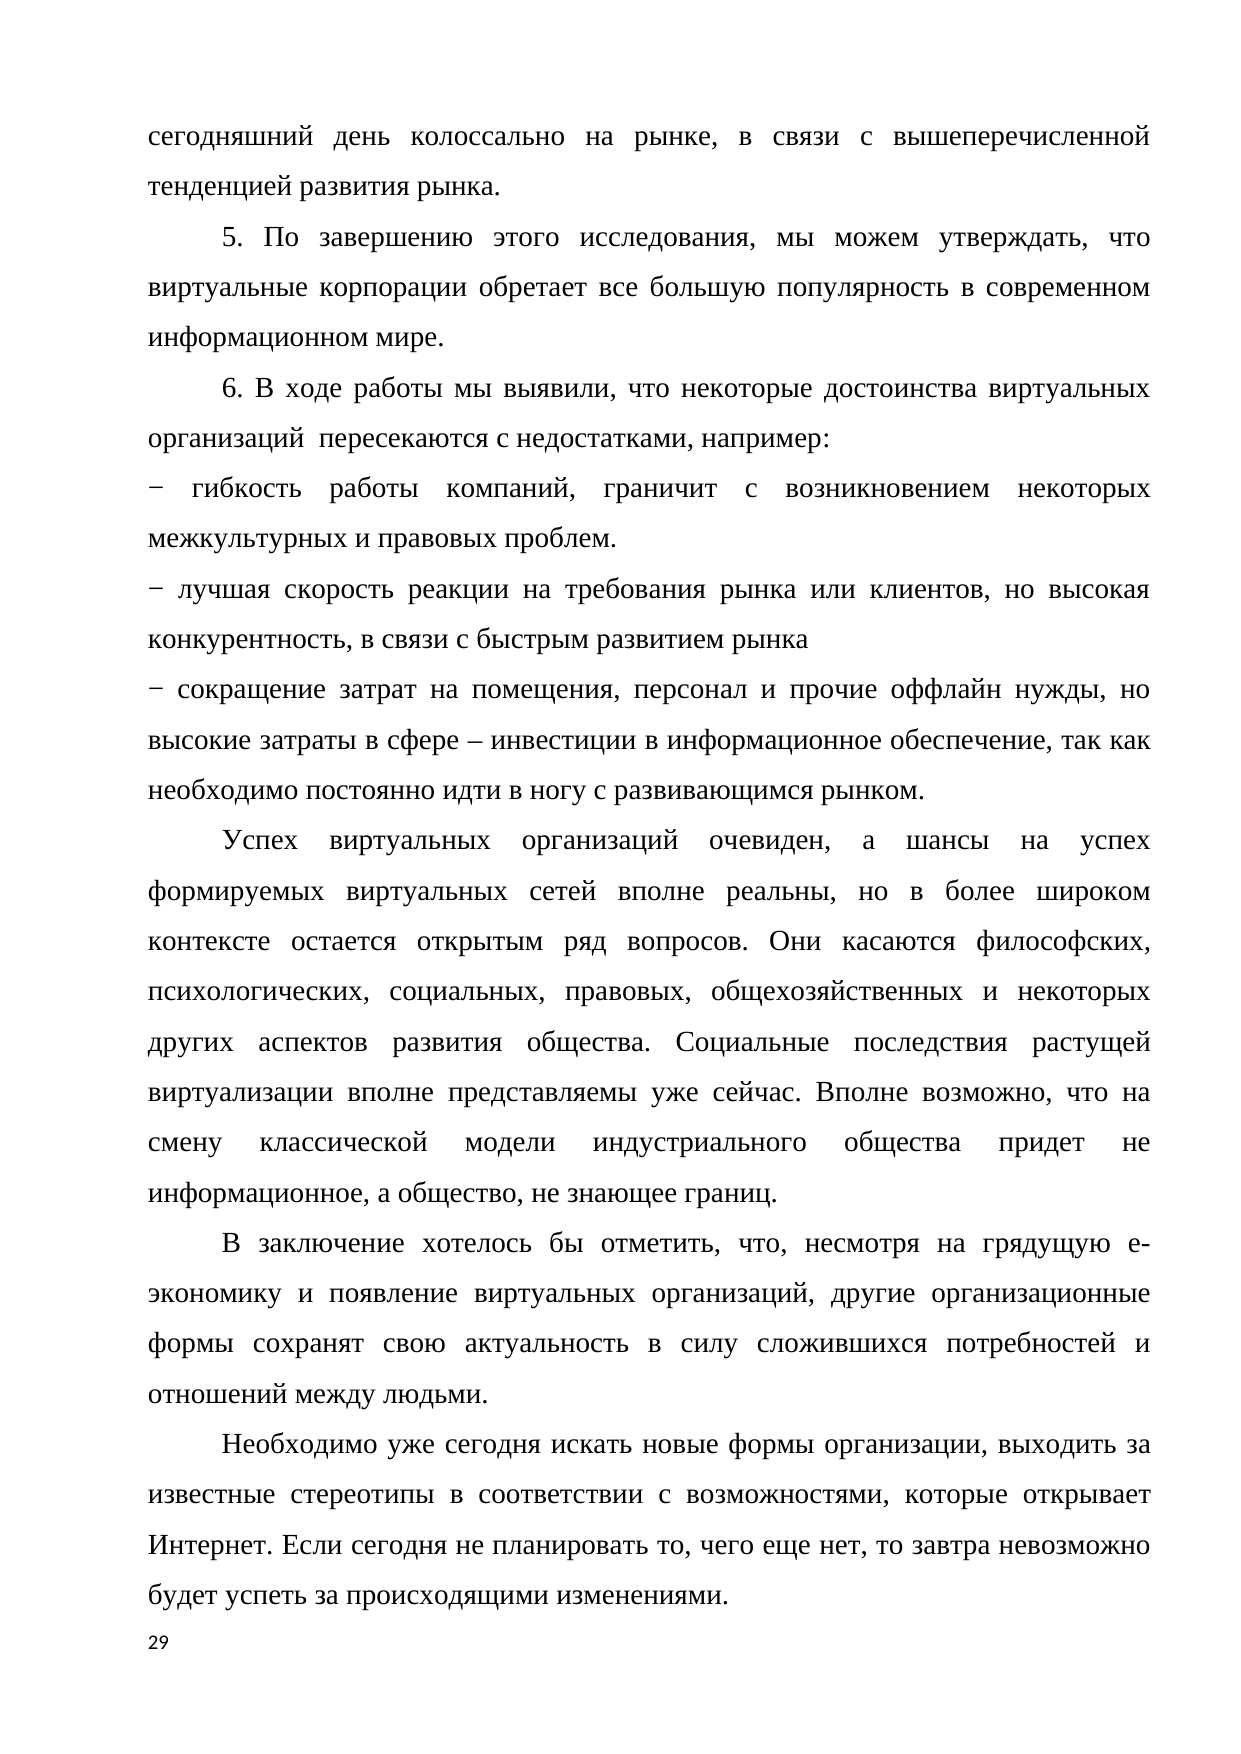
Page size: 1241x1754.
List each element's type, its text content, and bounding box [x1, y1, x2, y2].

text − сокращение затрат на помещения, персонал и прочие оффлайн нужды, но высокие затраты в сфере – инвестиции в информационное обеспечение, так как необходимо постоянно идти в ногу с развивающимся рынком. [148, 672, 1152, 806]
text 5. По завершению этого исследования, мы можем утверждать, что виртуальные корпорации обретает все большую популярность в современном информационном мире. [148, 219, 1152, 353]
text Успех виртуальных организаций очевиден, а шансы на успех формируемых виртуальных сетей вполне реальны, но в более широком контексте остается открытым ряд вопросов. Они касаются философских, психологических, социальных, правовых, общехозяйственных и некоторых других аспектов развития общества. Социальные последствия растущей виртуализации вполне представляемы уже сейчас. Вполне возможно, что на смену классической модели индустриального общества придет не информационное, а общество, не знающее границ. [148, 822, 1152, 1208]
text В заключение хотелось бы отметить, что, несмотря на грядущую е-экономику и появление виртуальных организаций, другие организационные формы сохранят свою актуальность в силу сложившихся потребностей и отношений между людьми. [148, 1225, 1152, 1409]
text − гибкость работы компаний, граничит с возникновением некоторых межкультурных и правовых проблем. [148, 470, 1152, 554]
text 6. В ходе работы мы выявили, что некоторые достоинства виртуальных организаций пересекаются с недостатками, например: [148, 370, 1152, 453]
text − лучшая скорость реакции на требования рынка или клиентов, но высокая конкурентность, в связи с быстрым развитием рынка [148, 571, 1152, 655]
text Необходимо уже сегодня искать новые формы организации, выходить за известные стереотипы в соответствии с возможностями, которые открывает Интернет. Если сегодня не планировать то, чего еще нет, то завтра невозможно будет успеть за происходящими изменениями. [148, 1426, 1152, 1611]
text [148, 118, 1152, 202]
